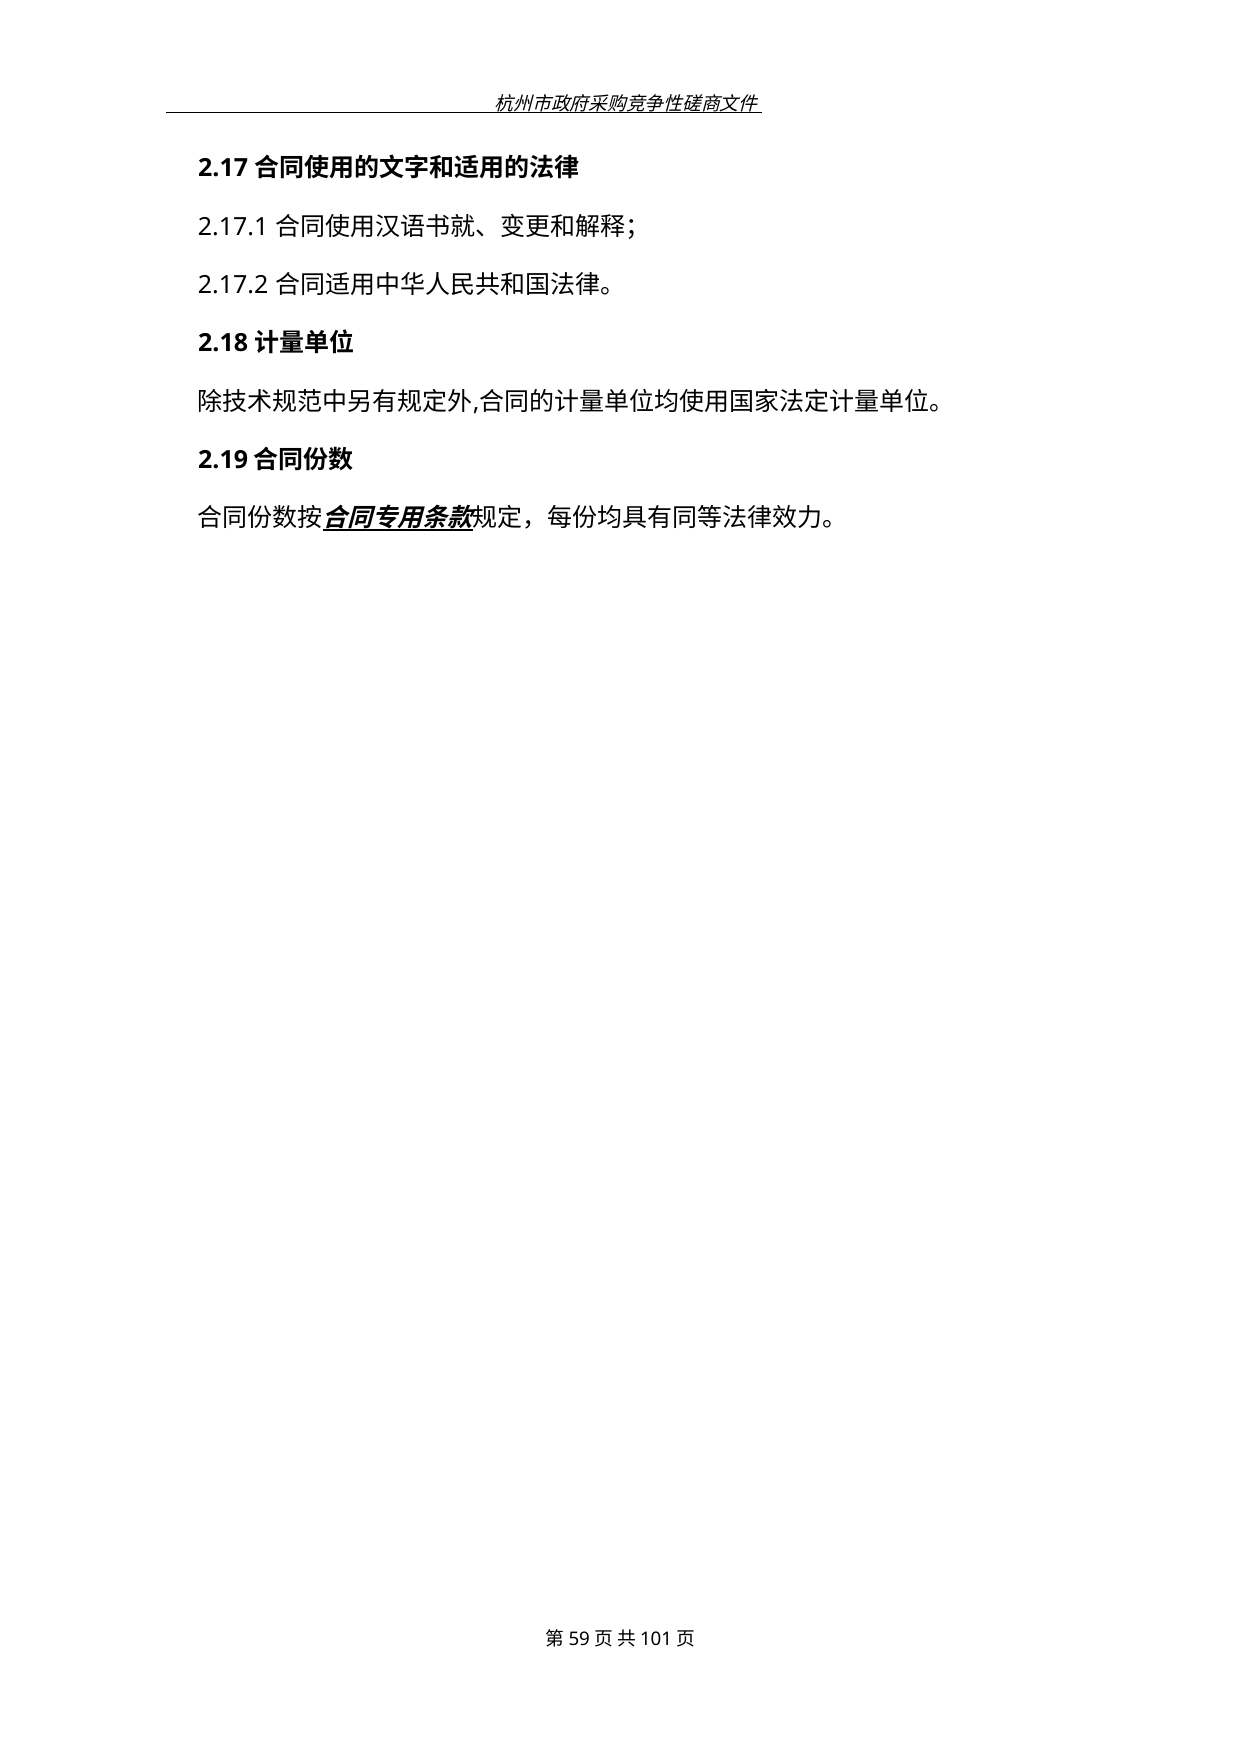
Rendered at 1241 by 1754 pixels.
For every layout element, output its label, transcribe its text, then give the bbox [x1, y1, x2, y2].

text 2.17 合同使用的文字和适用的法律 [148, 130, 1092, 188]
text 除技术规范中另有规定外,合同的计量单位均使用国家法定计量单位。 [148, 363, 1092, 422]
text 合同份数按合同专用条款规定，每份均具有同等法律效力。 [148, 480, 1092, 538]
text 2.17.1 合同使用汉语书就、变更和解释； [148, 188, 1092, 247]
text 2.19合同份数 [148, 422, 1092, 480]
text 2.18 计量单位 [148, 305, 1092, 363]
text 2.17.2 合同适用中华人民共和国法律。 [148, 247, 1092, 305]
